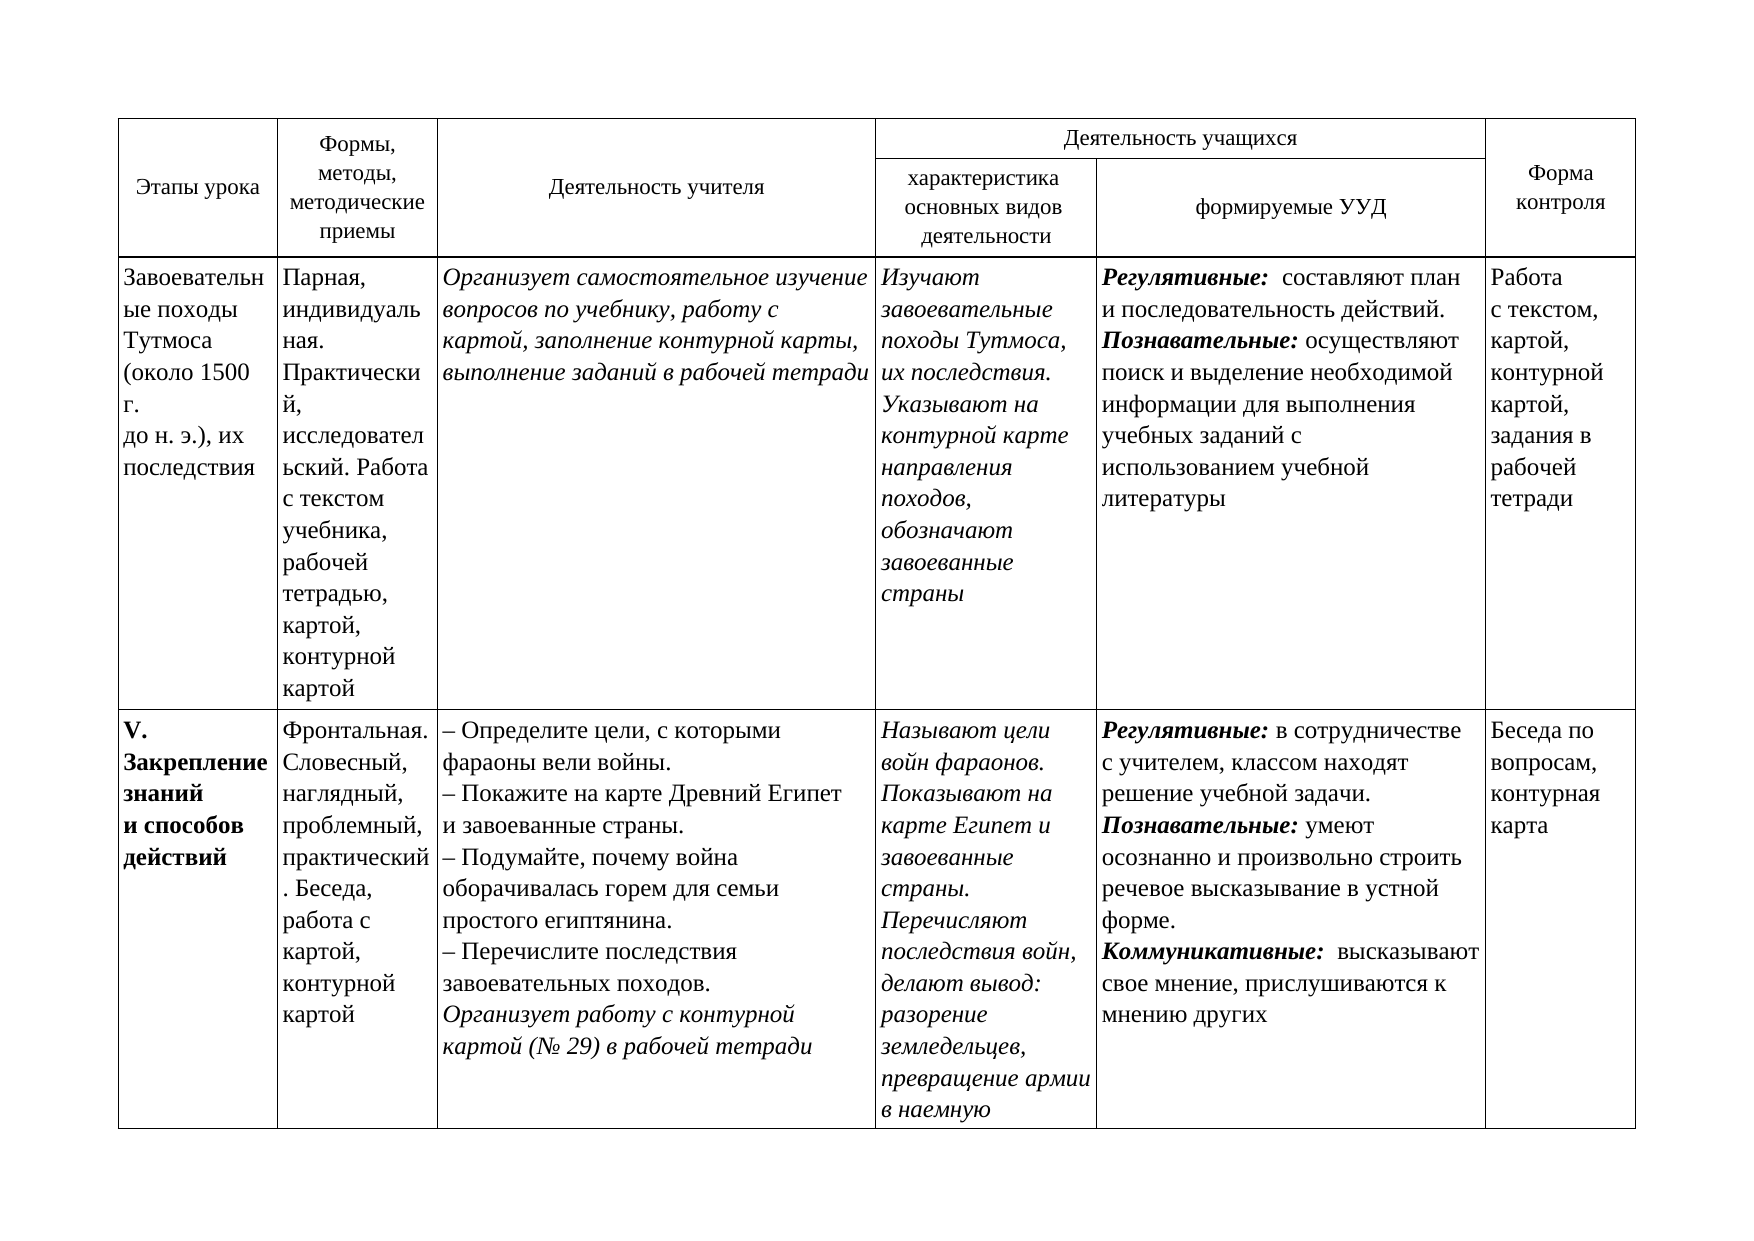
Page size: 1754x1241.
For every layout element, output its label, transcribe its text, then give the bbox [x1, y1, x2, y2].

table_header Деятельность учащихся [876, 119, 1485, 158]
table_header Этапы урока [119, 119, 277, 256]
table_cell Парная, индивидуальная. Практический, исследовательский. Работа с текстом учебника, рабочей тетрадью, картой, контурной картой [278, 258, 437, 709]
table_cell V. Закрепление знаний и способов действий [119, 710, 277, 1128]
table_cell формируемые УУД [1097, 159, 1485, 256]
table_cell Регулятивные: составляют план и последовательность действий. Познавательные: осуществляют поиск и выделение необходимой информации для выполнения учебных заданий с использованием учебной литературы [1097, 258, 1485, 709]
table_cell Фронтальная. Словесный, наглядный, проблемный, практический. Беседа, работа с картой, контурной картой [278, 710, 437, 1128]
table_cell Завоевательные походы Тутмоса (около 1500 г. до н. э.), их последствия [119, 258, 277, 709]
table_cell Организует самостоятельное изучение вопросов по учебнику, работу с картой, заполнение контурной карты, выполнение заданий в рабочей тетради [438, 258, 875, 709]
table_cell Работа с текстом, картой, контурной картой, задания в рабочей тетради [1486, 258, 1635, 709]
table_header Форма контроля [1486, 119, 1635, 256]
table_cell Изучают завоевательные походы Тутмоса, их последствия. Указывают на контурной карте направления походов, обозначают завоеванные страны [876, 258, 1096, 709]
table_cell характеристика основных видов деятельности [876, 159, 1096, 256]
table_header Деятельность учителя [438, 119, 875, 256]
table_header Формы, методы, методические приемы [278, 119, 437, 256]
table_cell Беседа по вопросам, контурная карта [1486, 710, 1635, 1128]
